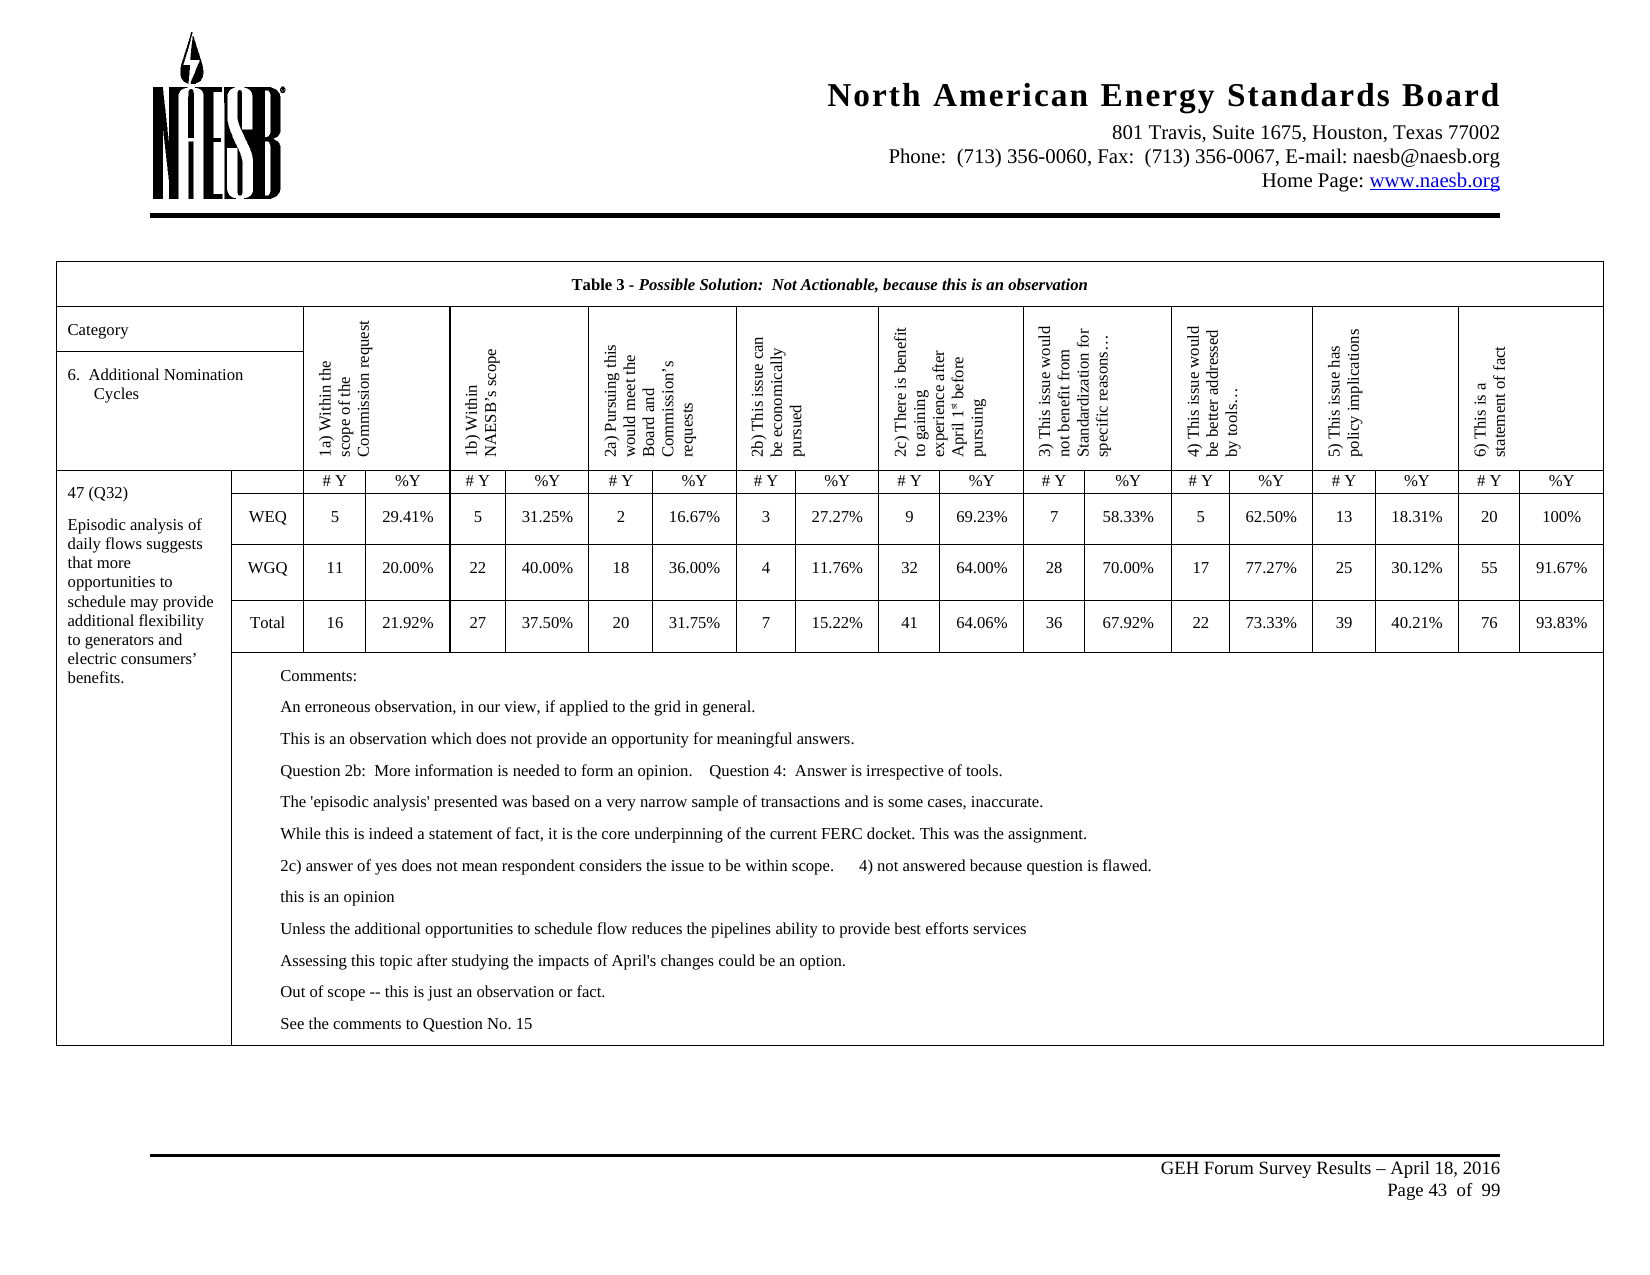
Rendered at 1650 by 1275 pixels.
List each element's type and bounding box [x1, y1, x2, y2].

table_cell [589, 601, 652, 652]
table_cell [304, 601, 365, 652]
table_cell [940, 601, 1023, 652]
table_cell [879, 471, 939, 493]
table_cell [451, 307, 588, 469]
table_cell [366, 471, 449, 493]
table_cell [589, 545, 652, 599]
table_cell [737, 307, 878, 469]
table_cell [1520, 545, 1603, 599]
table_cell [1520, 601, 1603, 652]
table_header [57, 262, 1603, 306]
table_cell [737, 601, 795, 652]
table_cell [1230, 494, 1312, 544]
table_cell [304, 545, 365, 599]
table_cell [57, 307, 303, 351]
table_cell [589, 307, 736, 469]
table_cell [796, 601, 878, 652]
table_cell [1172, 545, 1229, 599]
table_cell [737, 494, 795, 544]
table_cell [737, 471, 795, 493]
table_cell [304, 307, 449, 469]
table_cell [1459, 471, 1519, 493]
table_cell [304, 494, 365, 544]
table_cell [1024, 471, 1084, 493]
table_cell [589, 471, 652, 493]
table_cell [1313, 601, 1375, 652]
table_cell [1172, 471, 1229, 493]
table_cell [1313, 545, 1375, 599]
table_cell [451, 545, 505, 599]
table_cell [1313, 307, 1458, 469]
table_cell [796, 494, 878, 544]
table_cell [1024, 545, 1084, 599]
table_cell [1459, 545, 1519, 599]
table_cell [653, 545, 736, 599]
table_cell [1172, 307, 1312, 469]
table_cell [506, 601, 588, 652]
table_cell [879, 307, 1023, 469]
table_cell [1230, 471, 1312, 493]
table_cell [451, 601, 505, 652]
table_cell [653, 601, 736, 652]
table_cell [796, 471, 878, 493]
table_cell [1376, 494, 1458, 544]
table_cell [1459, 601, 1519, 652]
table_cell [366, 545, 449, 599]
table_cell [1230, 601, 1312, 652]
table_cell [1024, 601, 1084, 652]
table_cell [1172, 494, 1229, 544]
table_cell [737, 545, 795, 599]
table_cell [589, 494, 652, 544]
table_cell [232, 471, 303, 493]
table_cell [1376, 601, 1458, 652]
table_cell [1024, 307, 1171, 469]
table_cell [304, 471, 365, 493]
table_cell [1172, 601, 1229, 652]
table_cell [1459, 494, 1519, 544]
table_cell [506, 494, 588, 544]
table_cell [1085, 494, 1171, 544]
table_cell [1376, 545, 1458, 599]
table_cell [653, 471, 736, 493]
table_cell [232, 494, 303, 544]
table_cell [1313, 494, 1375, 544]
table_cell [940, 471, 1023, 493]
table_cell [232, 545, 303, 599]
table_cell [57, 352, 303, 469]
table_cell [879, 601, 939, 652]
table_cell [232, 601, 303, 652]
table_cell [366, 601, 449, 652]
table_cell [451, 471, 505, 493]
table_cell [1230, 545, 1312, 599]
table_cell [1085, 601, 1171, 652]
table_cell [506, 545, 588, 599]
picture [149, 32, 399, 254]
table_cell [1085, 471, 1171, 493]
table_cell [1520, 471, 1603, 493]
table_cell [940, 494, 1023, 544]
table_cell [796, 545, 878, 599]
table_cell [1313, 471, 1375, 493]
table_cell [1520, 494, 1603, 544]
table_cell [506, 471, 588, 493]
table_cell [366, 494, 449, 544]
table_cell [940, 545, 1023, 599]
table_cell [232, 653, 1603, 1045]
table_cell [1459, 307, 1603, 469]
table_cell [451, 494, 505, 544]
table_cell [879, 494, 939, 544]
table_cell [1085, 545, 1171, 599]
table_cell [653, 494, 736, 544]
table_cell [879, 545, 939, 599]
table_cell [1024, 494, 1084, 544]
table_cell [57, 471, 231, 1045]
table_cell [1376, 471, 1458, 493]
